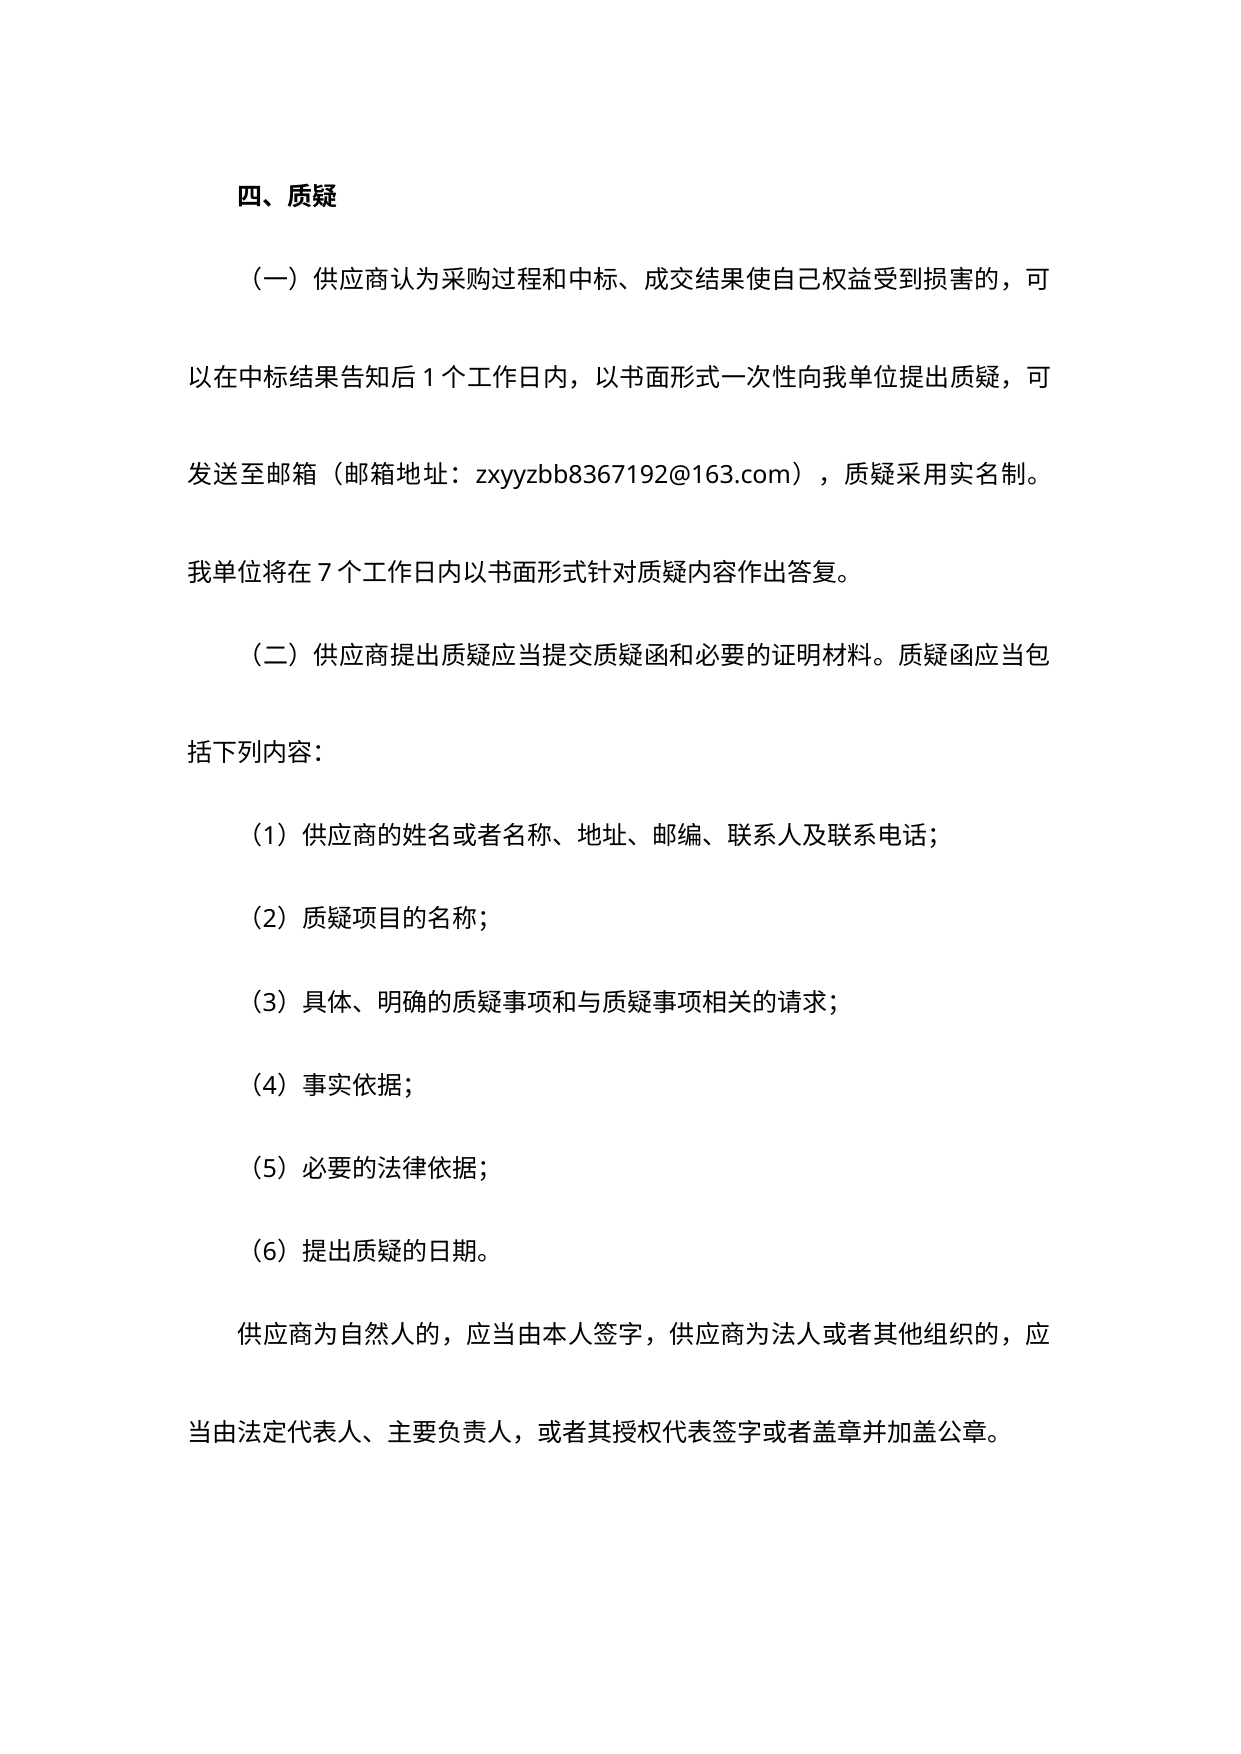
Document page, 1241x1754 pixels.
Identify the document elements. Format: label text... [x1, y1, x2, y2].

list （二）供应商提出质疑应当提交质疑函和必要的证明材料。质疑函应当包括下列内容： [187, 621, 1053, 783]
list 四、质疑 [187, 162, 1053, 227]
list （一）供应商认为采购过程和中标、成交结果使自己权益受到损害的，可以在中标结果告知后1个工作日内，以书面形式一次性向我单位提出质疑，可发送至邮箱（邮箱地址：zxyyzbb8367192@163.com），质疑采用实名制。我单位将在7个工作日内以书面形式针对质疑内容作出答复。 [187, 245, 1053, 603]
list （6）提出质疑的日期。 [187, 1217, 1053, 1282]
list （4）事实依据； [187, 1051, 1053, 1116]
list （2）质疑项目的名称； [187, 884, 1053, 949]
list 供应商为自然人的，应当由本人签字，供应商为法人或者其他组织的，应当由法定代表人、主要负责人，或者其授权代表签字或者盖章并加盖公章。 [187, 1300, 1053, 1463]
list （5）必要的法律依据； [187, 1134, 1053, 1199]
list （3）具体、明确的质疑事项和与质疑事项相关的请求； [187, 968, 1053, 1033]
list （1）供应商的姓名或者名称、地址、邮编、联系人及联系电话； [187, 801, 1053, 866]
